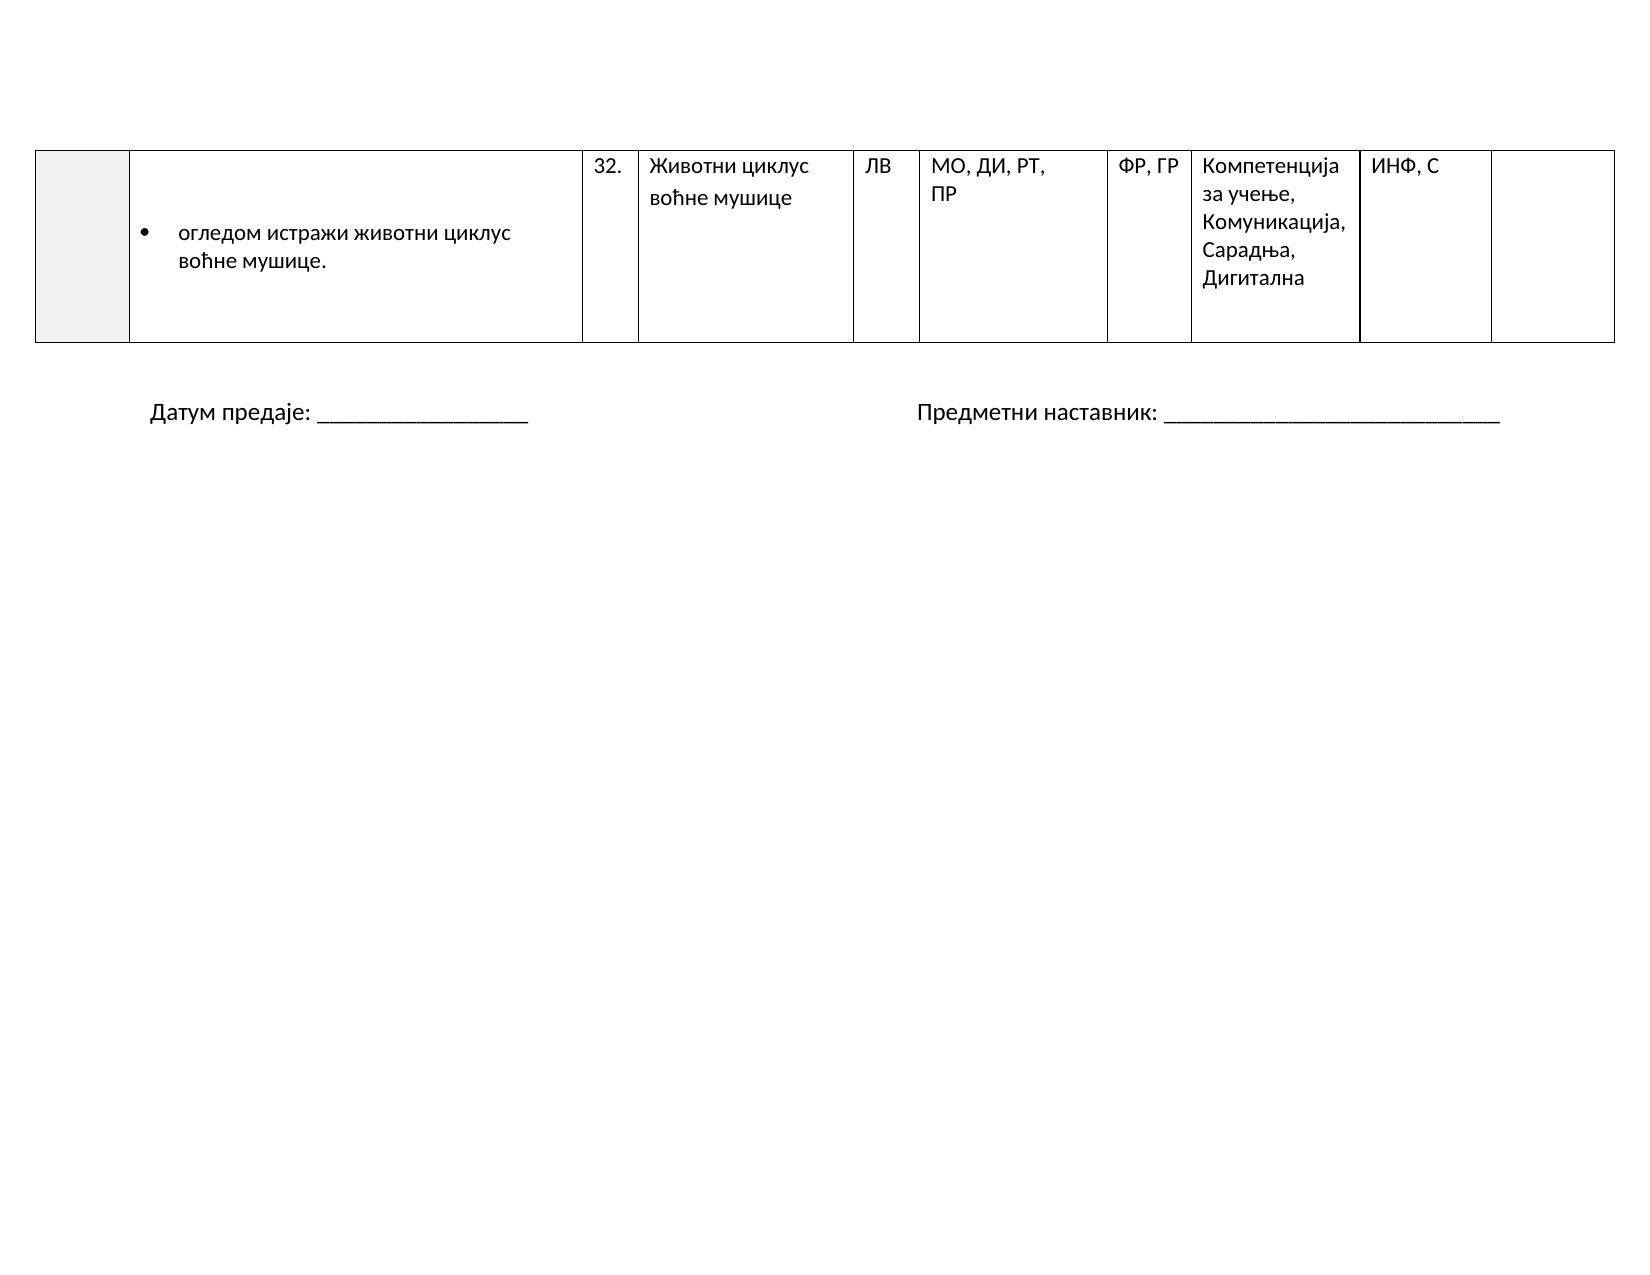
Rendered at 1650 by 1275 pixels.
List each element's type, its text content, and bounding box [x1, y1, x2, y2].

table_cell огледом истражи животни циклус воћне мушице. [130, 151, 582, 342]
table_cell ФР, ГР [1108, 151, 1191, 342]
table_cell Компетенција за учење, Комуникација, Сарадња, Дигитална [1192, 151, 1359, 342]
table_cell ЛВ [854, 151, 919, 342]
table_cell МО, ДИ, РТ, ПР [920, 151, 1107, 342]
table_cell ИНФ, С [1361, 151, 1491, 342]
text Датум предаје: _________________ Предметни наставник: ___________________________ [150, 396, 1500, 427]
table_cell 32. [583, 151, 638, 342]
table_cell [1492, 151, 1614, 342]
table_cell Животни циклус воћне мушице [639, 151, 853, 342]
